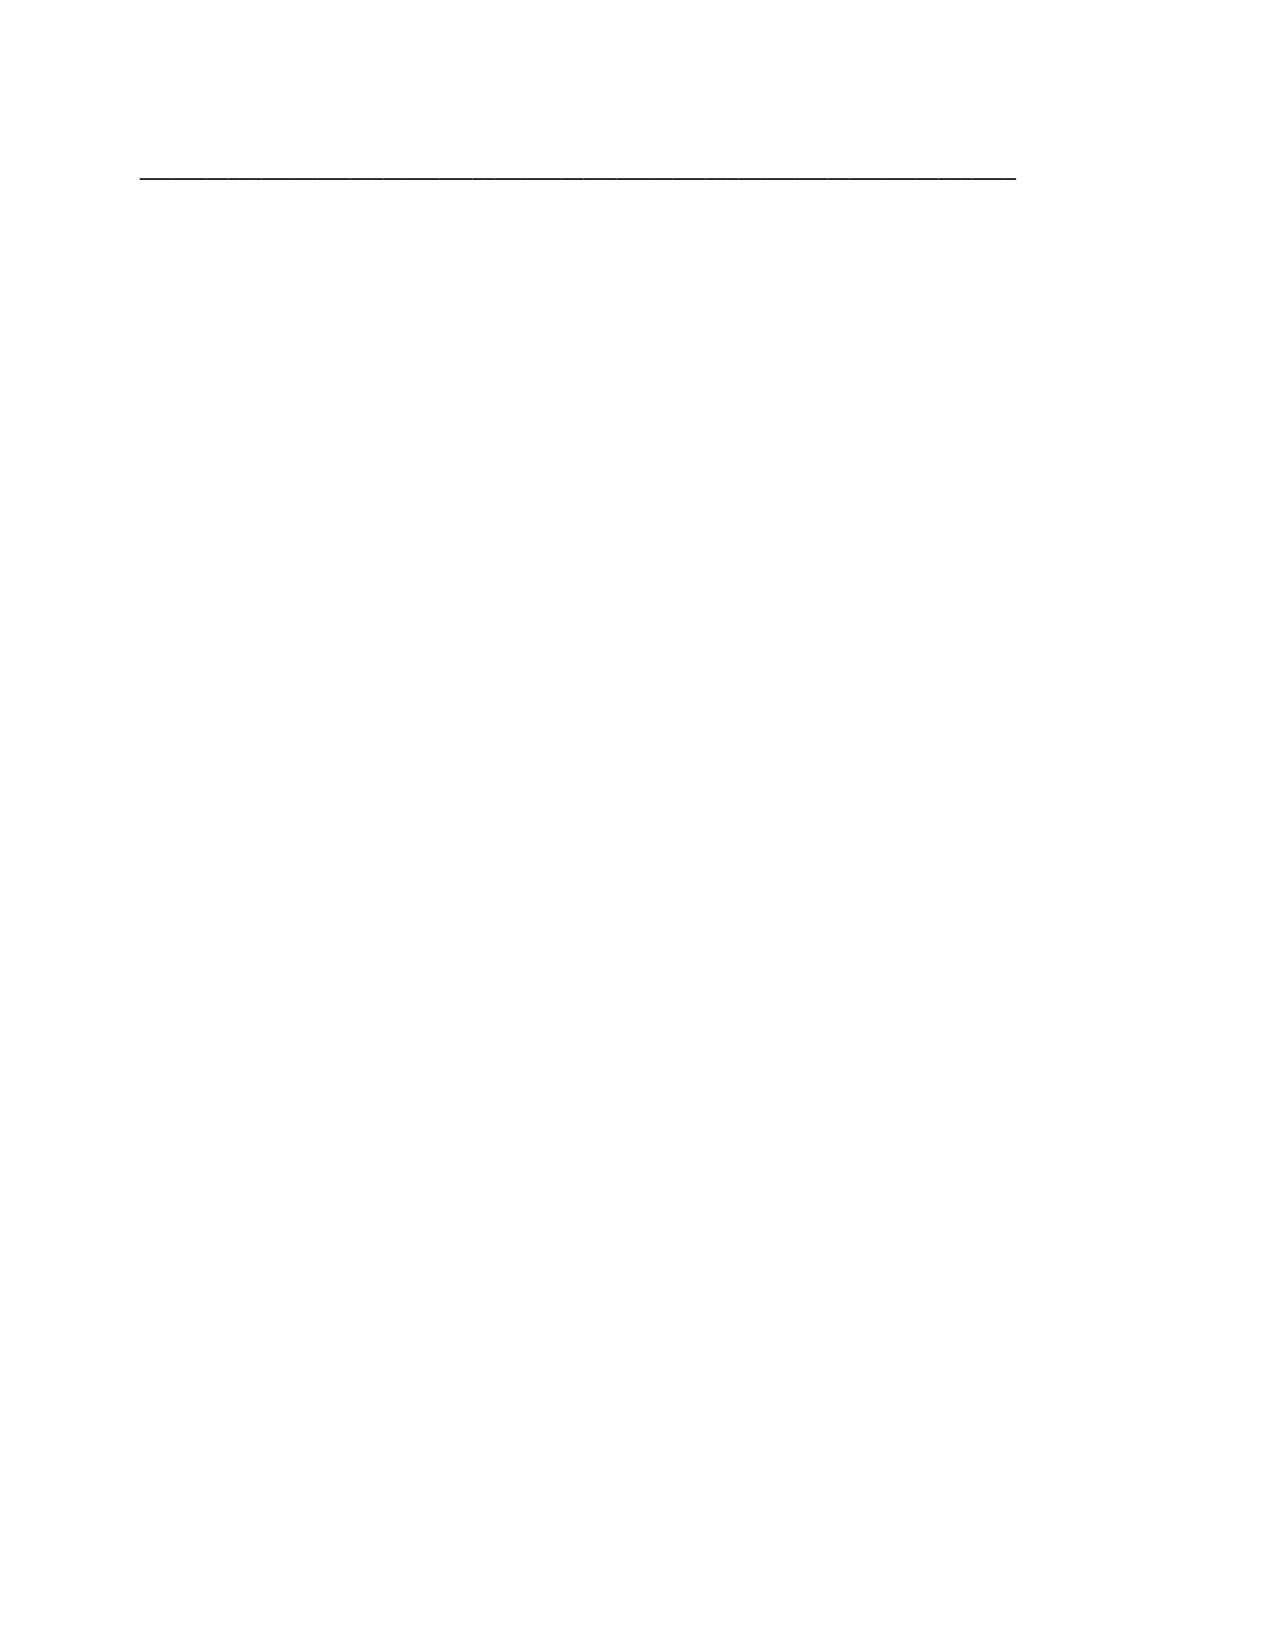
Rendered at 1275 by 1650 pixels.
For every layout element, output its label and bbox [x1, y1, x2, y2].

text [105, 150, 1200, 184]
